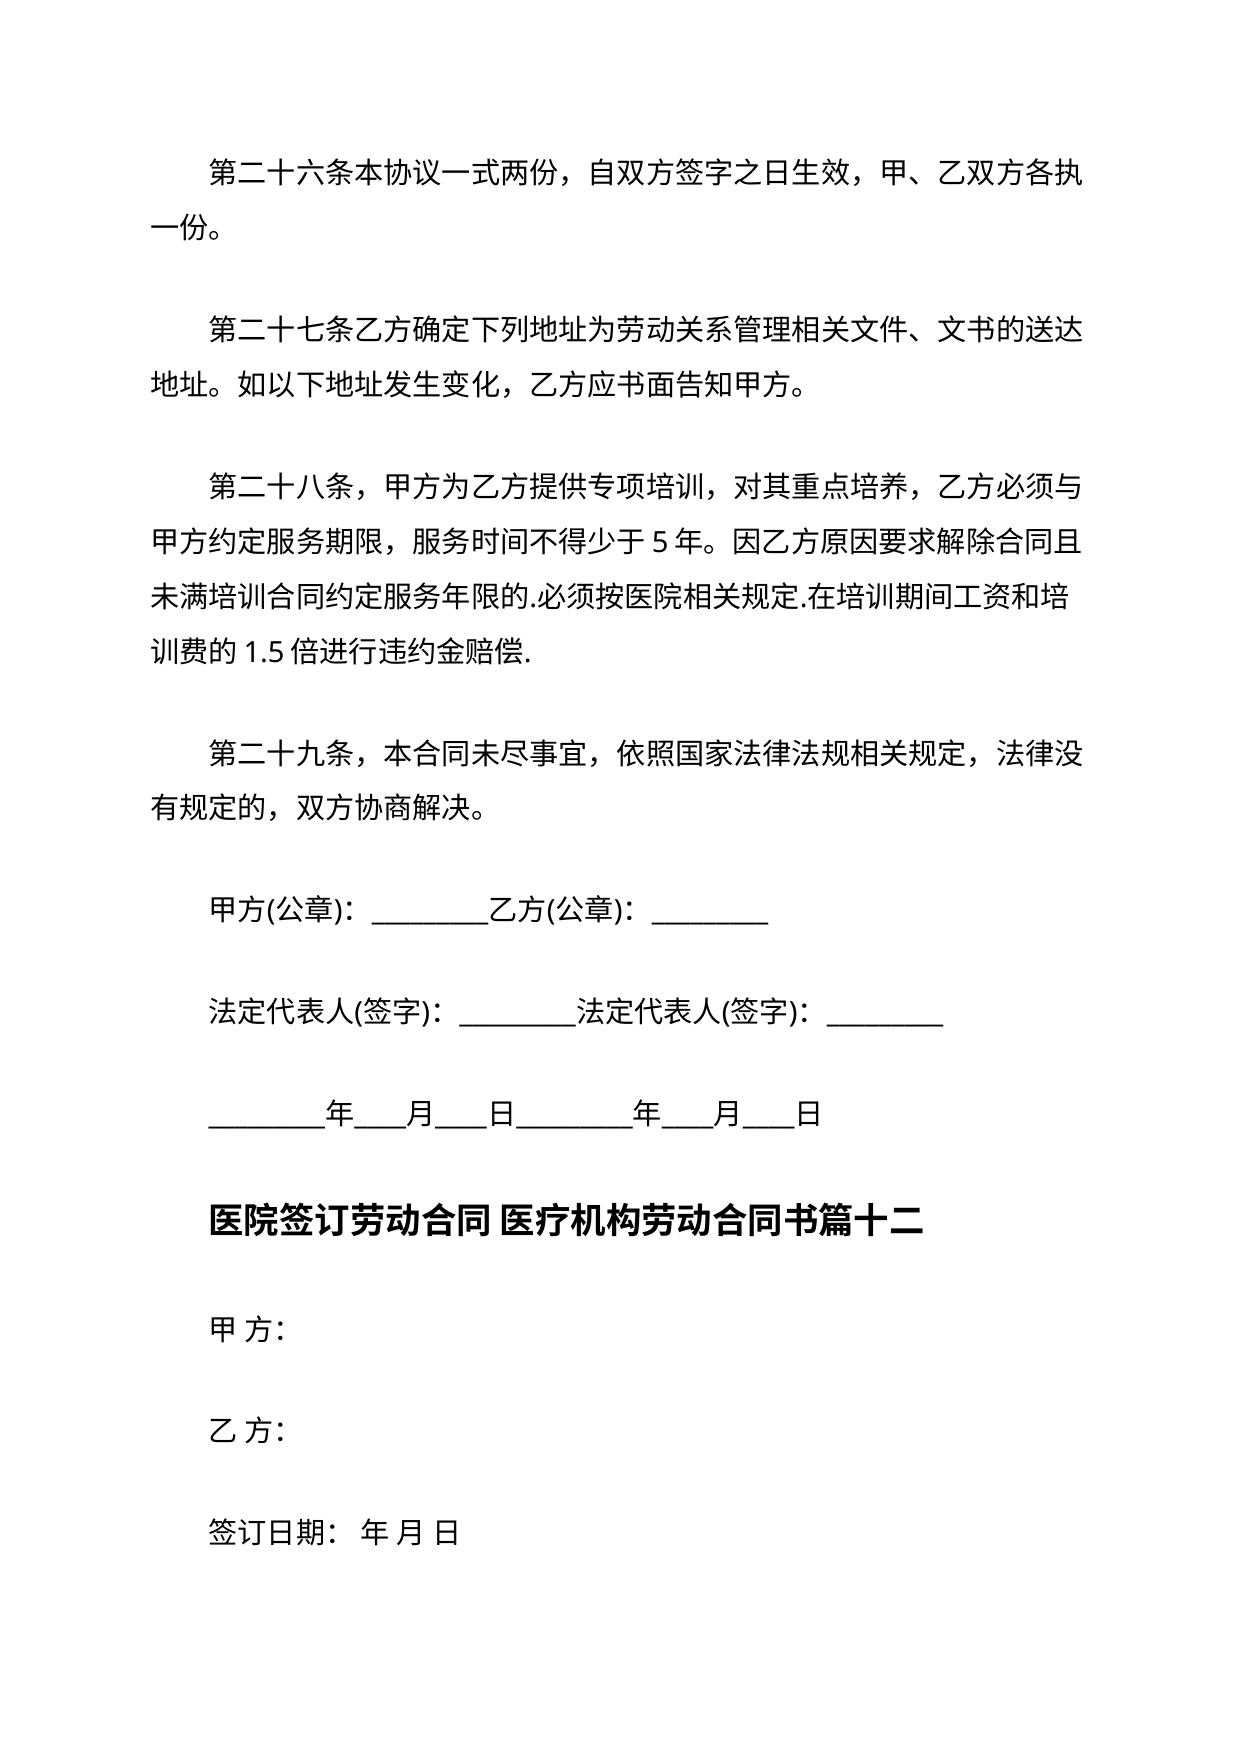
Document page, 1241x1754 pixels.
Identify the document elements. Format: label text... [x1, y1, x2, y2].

text 第二十七条乙方确定下列地址为劳动关系管理相关文件、文书的送达地址。如以下地址发生变化，乙方应书面告知甲方。 [150, 307, 1090, 404]
text 签订日期： 年 月 日 [150, 1510, 1090, 1552]
text 第二十九条，本合同未尽事宜，依照国家法律法规相关规定，法律没有规定的，双方协商解决。 [150, 730, 1090, 827]
text 法定代表人(签字)：_________法定代表人(签字)：_________ [150, 989, 1090, 1031]
text 乙 方： [150, 1408, 1090, 1450]
text 甲方(公章)：_________乙方(公章)：_________ [150, 887, 1090, 929]
text 甲 方： [150, 1306, 1090, 1348]
text 第二十八条，甲方为乙方提供专项培训，对其重点培养，乙方必须与甲方约定服务期限，服务时间不得少于5年。因乙方原因要求解除合同且未满培训合同约定服务年限的.必须按医院相关规定.在培训期间工资和培训费的1.5倍进行违约金赔偿. [150, 463, 1090, 671]
text 第二十六条本协议一式两份，自双方签字之日生效，甲、乙双方各执一份。 [150, 150, 1090, 247]
text 医院签订劳动合同 医疗机构劳动合同书篇十二 [150, 1193, 1090, 1244]
text _________年____月____日_________年____月____日 [150, 1091, 1090, 1133]
